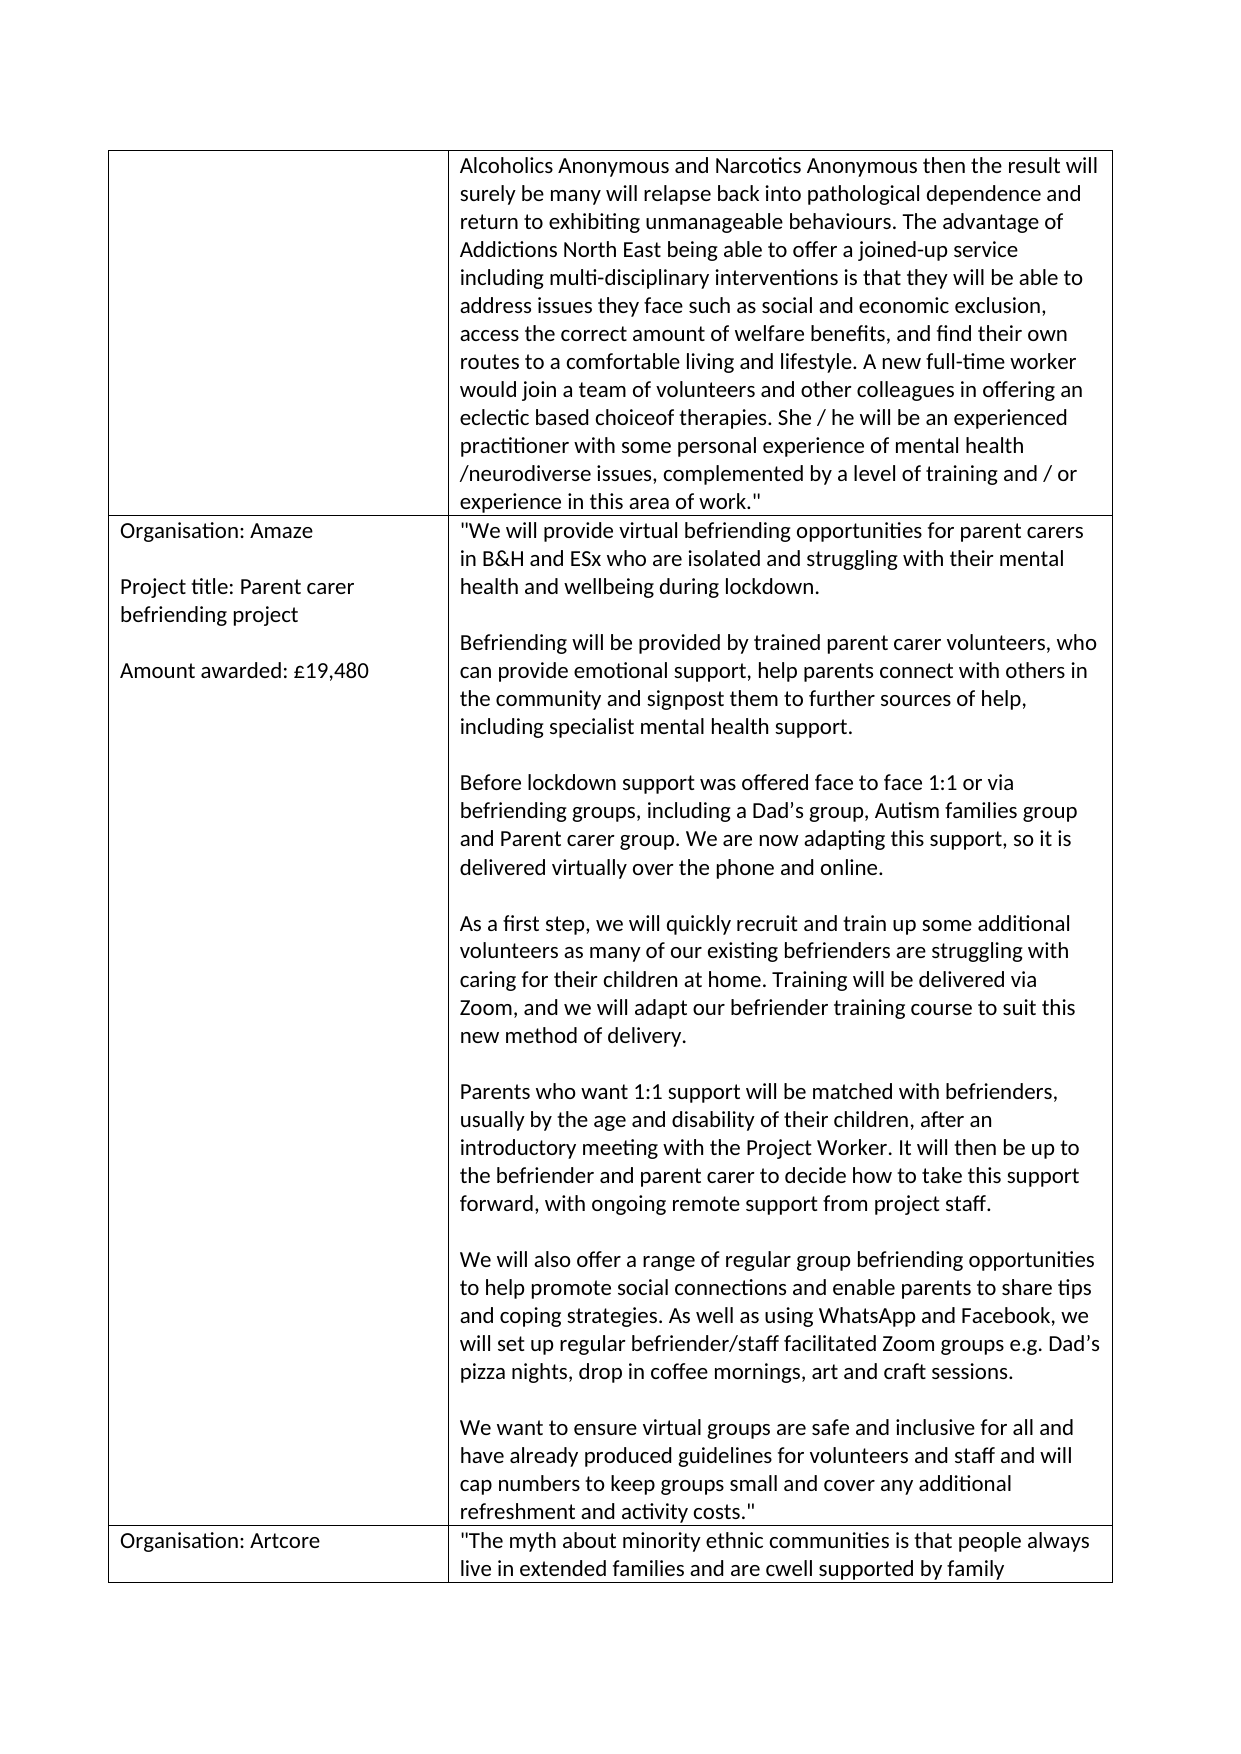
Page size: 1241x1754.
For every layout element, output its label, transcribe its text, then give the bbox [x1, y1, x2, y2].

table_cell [449, 151, 1112, 515]
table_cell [109, 151, 448, 515]
table_cell Organisation: Amaze Project title: Parent carer befriending project Amount awarded: £19,480 [109, 516, 448, 1525]
table_cell "We will provide virtual befriending opportunities for parent carers in B&H and ESx who are isolated and struggling with their mental health and wellbeing during lockdown. Befriending will be provided by trained parent carer volunteers, who can provide emotional support, help parents connect with others in the community and signpost them to further sources of help, including specialist mental health support. Before lockdown support was offered face to face 1:1 or via befriending groups, including a Dad’s group, Autism families group and Parent carer group. We are now adapting this support, so it is delivered virtually over the phone and online. As a first step, we will quickly recruit and train up some additional volunteers as many of our existing befrienders are struggling with caring for their children at home. Training will be delivered via Zoom, and we will adapt our befriender training course to suit this new method of delivery. Parents who want 1:1 support will be matched with befrienders, usually by the age and disability of their children, after an introductory meeting with the Project Worker. It will then be up to the befriender and parent carer to decide how to take this support forward, with ongoing remote support from project staff. We will also offer a range of regular group befriending opportunities to help promote social connections and enable parents to share tips and coping strategies. As well as using WhatsApp and Facebook, we will set up regular befriender/staff facilitated Zoom groups e.g. Dad’s pizza nights, drop in coffee mornings, art and craft sessions. We want to ensure virtual groups are safe and inclusive for all and have already produced guidelines for volunteers and staff and will cap numbers to keep groups small and cover any additional refreshment and activity costs." [449, 516, 1112, 1525]
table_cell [449, 1526, 1112, 1582]
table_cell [109, 1526, 448, 1582]
